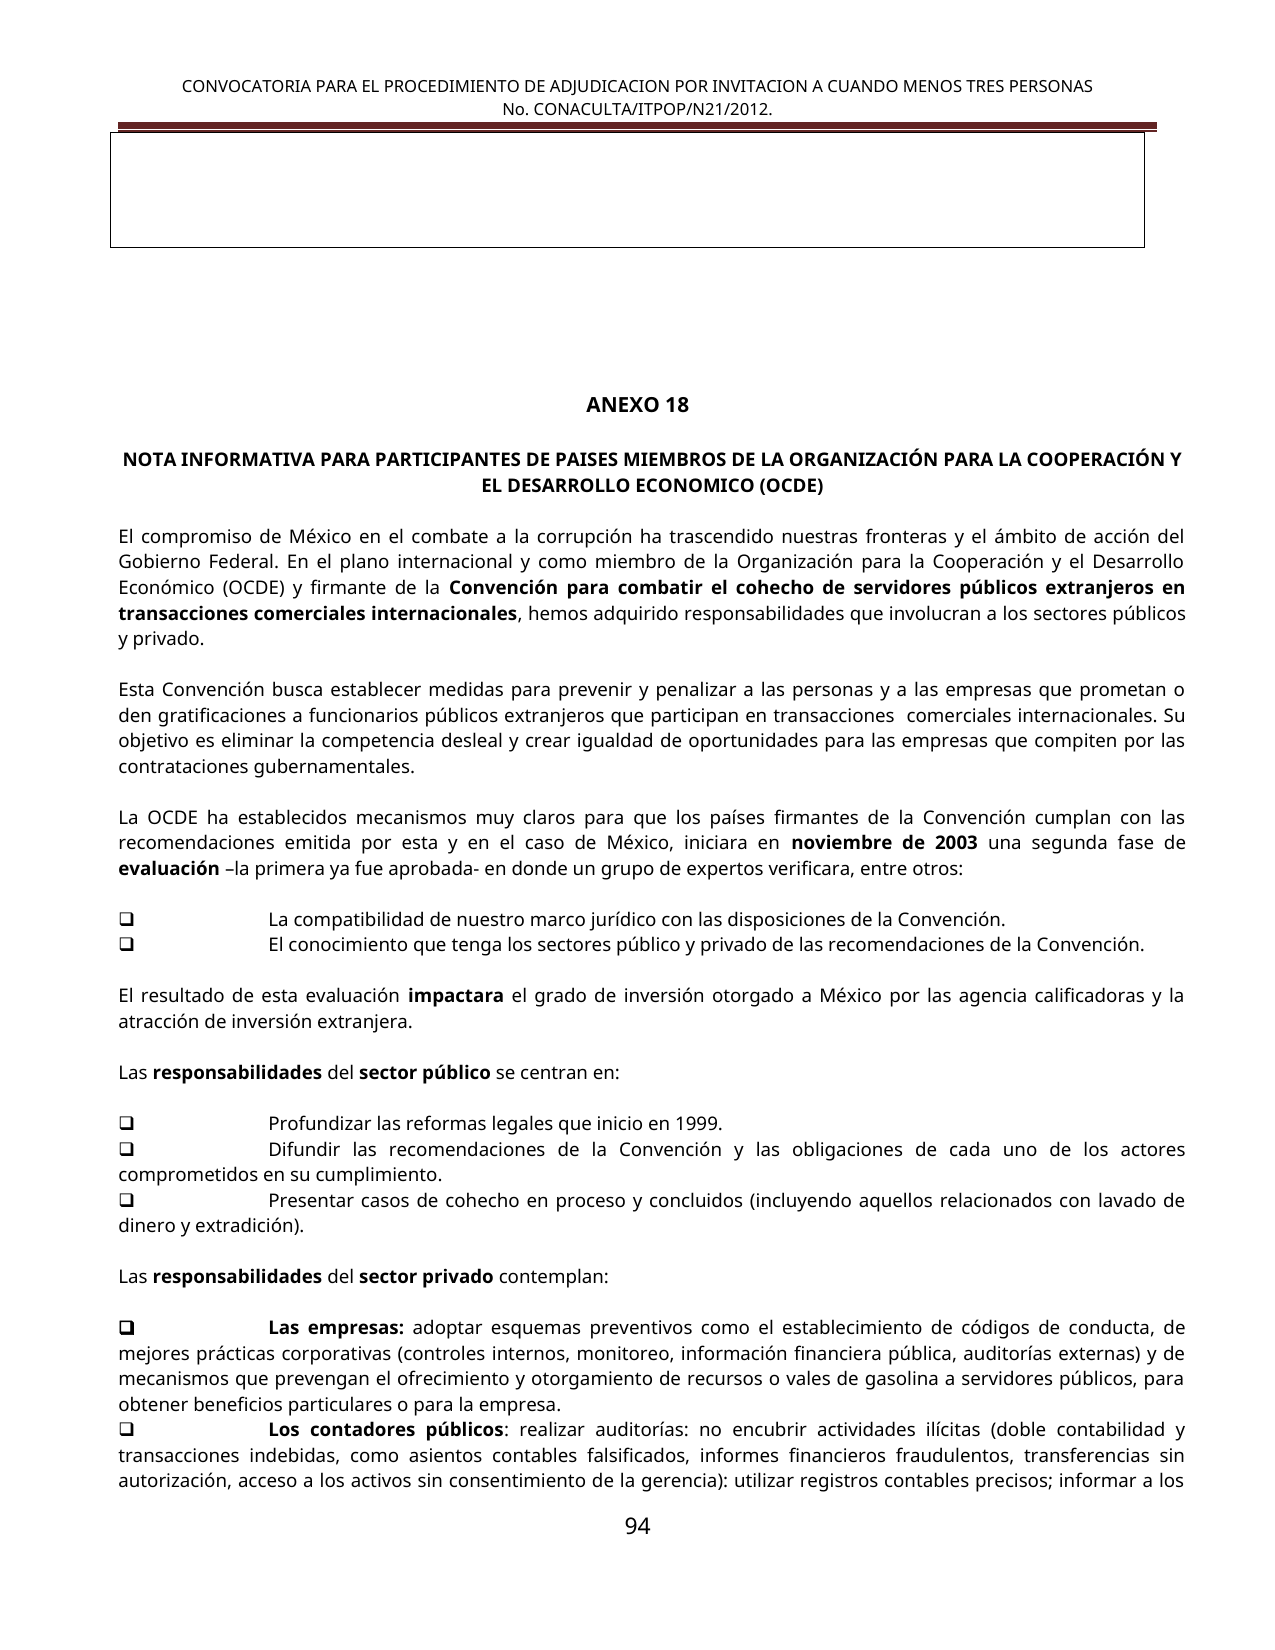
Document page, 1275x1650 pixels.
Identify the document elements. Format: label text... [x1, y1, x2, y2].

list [118, 1417, 1186, 1493]
list Difundir las recomendaciones de la Convención y las obligaciones de cada uno de los actores comprometidos en su cumplimiento. [118, 1136, 1186, 1187]
text El resultado de esta evaluación impactara el grado de inversión otorgado a México por las agencia calificadoras y la atracción de inversión extranjera. [118, 983, 1186, 1034]
text ANEXO 18 [118, 390, 1157, 418]
text Las responsabilidades del sector público se centran en: [118, 1059, 1186, 1085]
list La compatibilidad de nuestro marco jurídico con las disposiciones de la Convención. [118, 906, 1186, 932]
table_header [111, 133, 1144, 247]
text La OCDE ha establecidos mecanismos muy claros para que los países firmantes de la Convención cumplan con las recomendaciones emitida por esta y en el caso de México, iniciara en noviembre de 2003 una segunda fase de evaluación –la primera ya fue aprobada- en donde un grupo de expertos verificara, entre otros: [118, 804, 1186, 881]
list Profundizar las reformas legales que inicio en 1999. [118, 1110, 1186, 1136]
text NOTA INFORMATIVA PARA PARTICIPANTES DE PAISES MIEMBROS DE LA ORGANIZACIÓN PARA LA COOPERACIÓN Y EL DESARROLLO ECONOMICO (OCDE) [118, 447, 1186, 498]
text Esta Convención busca establecer medidas para prevenir y penalizar a las personas y a las empresas que prometan o den gratificaciones a funcionarios públicos extranjeros que participan en transacciones comerciales internacionales. Su objetivo es eliminar la competencia desleal y crear igualdad de oportunidades para las empresas que compiten por las contrataciones gubernamentales. [118, 676, 1186, 778]
list El conocimiento que tenga los sectores público y privado de las recomendaciones de la Convención. [118, 932, 1186, 957]
list Las empresas: adoptar esquemas preventivos como el establecimiento de códigos de conducta, de mejores prácticas corporativas (controles internos, monitoreo, información financiera pública, auditorías externas) y de mecanismos que prevengan el ofrecimiento y otorgamiento de recursos o vales de gasolina a servidores públicos, para obtener beneficios particulares o para la empresa. [118, 1314, 1186, 1417]
text El compromiso de México en el combate a la corrupción ha trascendido nuestras fronteras y el ámbito de acción del Gobierno Federal. En el plano internacional y como miembro de la Organización para la Cooperación y el Desarrollo Económico (OCDE) y firmante de la Convención para combatir el cohecho de servidores públicos extranjeros en transacciones comerciales internacionales, hemos adquirido responsabilidades que involucran a los sectores públicos y privado. [118, 523, 1186, 651]
list Presentar casos de cohecho en proceso y concluidos (incluyendo aquellos relacionados con lavado de dinero y extradición). [118, 1187, 1186, 1238]
text Las responsabilidades del sector privado contemplan: [118, 1263, 1186, 1289]
